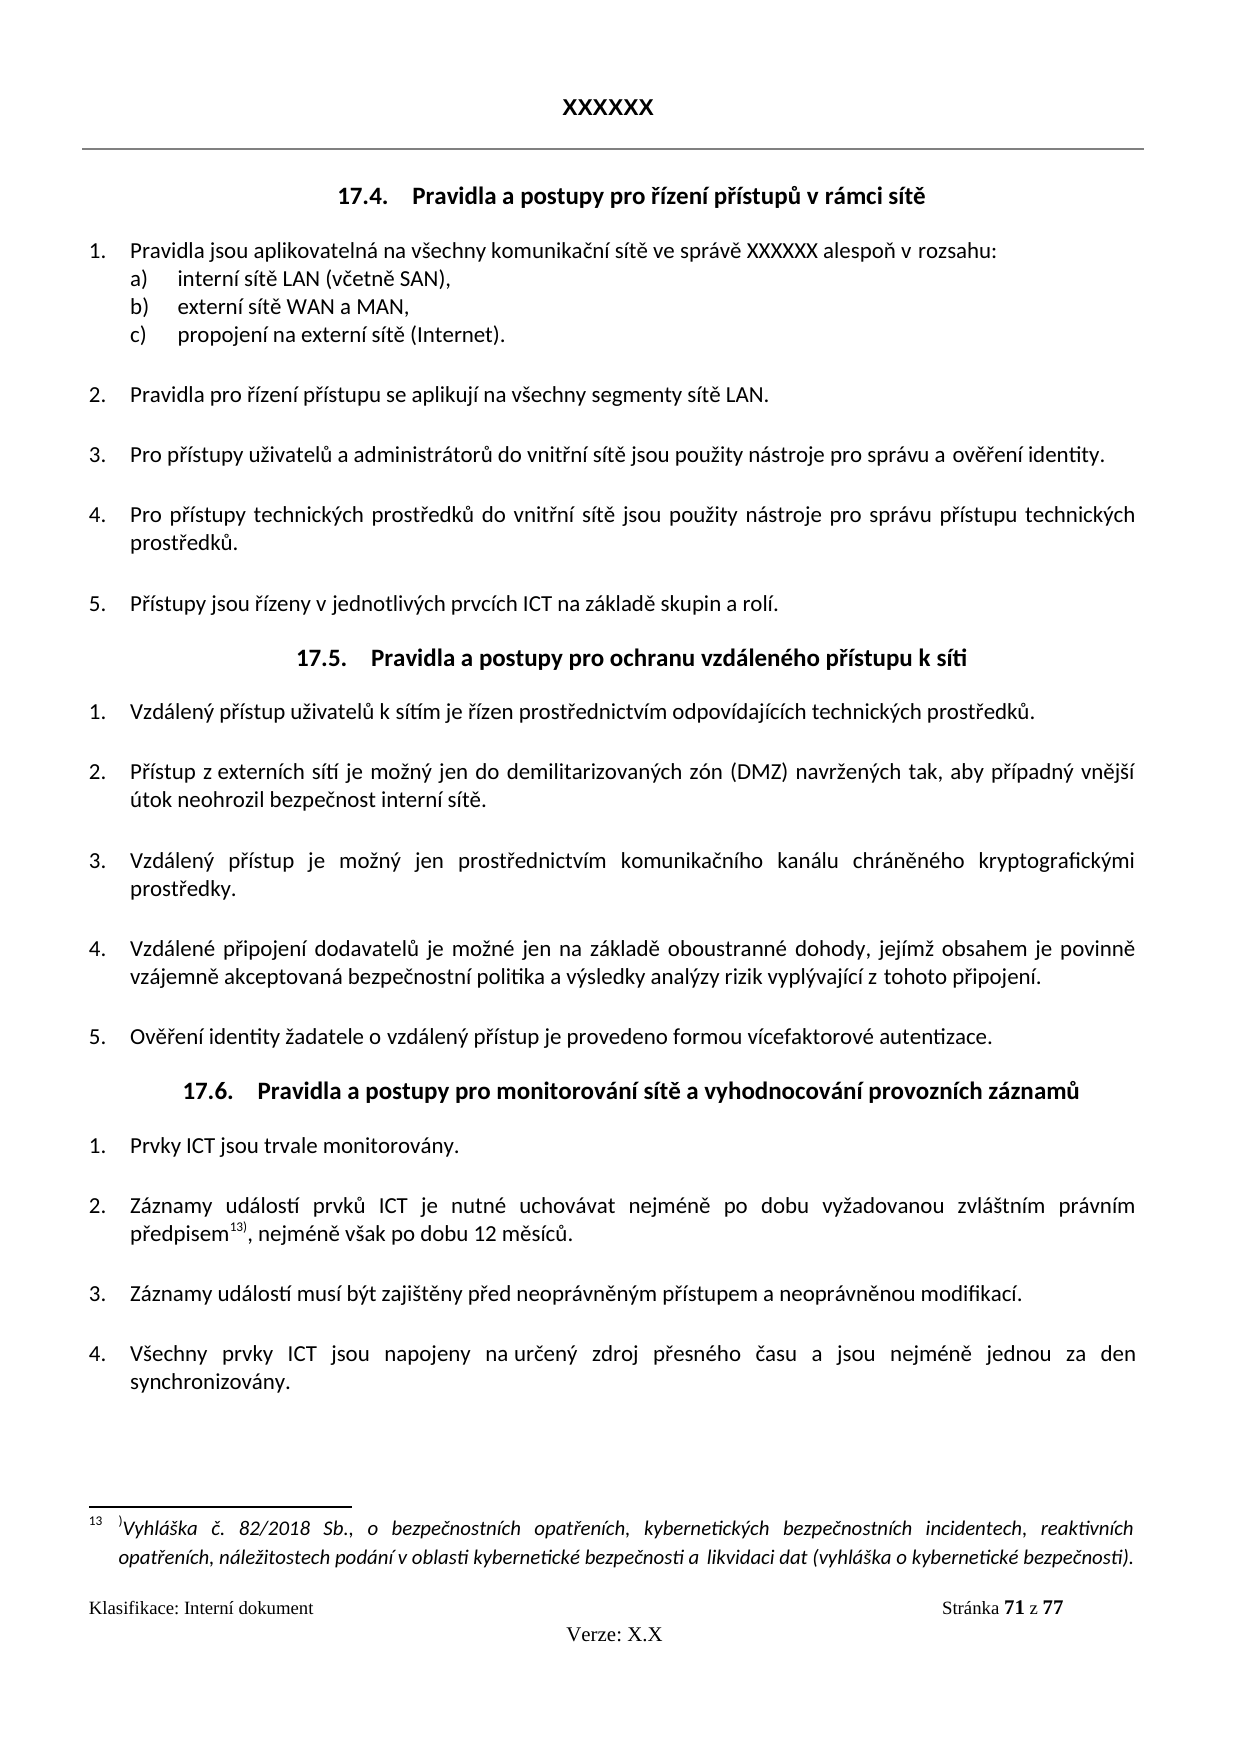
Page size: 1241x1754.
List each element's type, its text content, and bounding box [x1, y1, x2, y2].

list Pravidla jsou aplikovatelná na všechny komunikační sítě ve správě XXXXXX alespoň v rozsahu: [89, 236, 1137, 264]
list Přístupy jsou řízeny v jednotlivých prvcích ICT na základě skupin a rolí. [89, 589, 1137, 617]
list Záznamy událostí prvků ICT je nutné uchovávat nejméně po dobu vyžadovanou zvláštním právním předpisem), nejméně však po dobu 12 měsíců. [89, 1191, 1137, 1247]
list Vzdálený přístup je možný jen prostřednictvím komunikačního kanálu chráněného kryptografickými prostředky. [89, 846, 1137, 902]
list Všechny prvky ICT jsou napojeny na určený zdroj přesného času a jsou nejméně jednou za den synchronizovány. [89, 1339, 1137, 1395]
subtitle Pravidla a postupy pro ochranu vzdáleného přístupu k síti [126, 642, 1137, 672]
subtitle Pravidla a postupy pro řízení přístupů v rámci sítě [126, 180, 1137, 211]
list Ověření identity žadatele o vzdálený přístup je provedeno formou vícefaktorové autentizace. [89, 1022, 1137, 1050]
list Přístup z externích sítí je možný jen do demilitarizovaných zón (DMZ) navržených tak, aby případný vnější útok neohrozil bezpečnost interní sítě. [89, 757, 1137, 813]
list Pro přístupy technických prostředků do vnitřní sítě jsou použity nástroje pro správu přístupu technických prostředků. [89, 501, 1137, 557]
subtitle Pravidla a postupy pro monitorování sítě a vyhodnocování provozních záznamů [126, 1075, 1137, 1106]
list Záznamy událostí musí být zajištěny před neoprávněným přístupem a neoprávněnou modifikací. [89, 1279, 1137, 1307]
list Vzdálené připojení dodavatelů je možné jen na základě oboustranné dohody, jejímž obsahem je povinně vzájemně akceptovaná bezpečnostní politika a výsledky analýzy rizik vyplývající z tohoto připojení. [89, 934, 1137, 990]
list Prvky ICT jsou trvale monitorovány. [89, 1131, 1137, 1159]
list externí sítě WAN a MAN, [130, 292, 1137, 320]
list interní sítě LAN (včetně SAN), [130, 264, 1137, 292]
list Pro přístupy uživatelů a administrátorů do vnitřní sítě jsou použity nástroje pro správu a ověření identity. [89, 440, 1137, 468]
list Pravidla pro řízení přístupu se aplikují na všechny segmenty sítě LAN. [89, 380, 1137, 408]
list Vzdálený přístup uživatelů k sítím je řízen prostřednictvím odpovídajících technických prostředků. [89, 697, 1137, 725]
list propojení na externí sítě (Internet). [130, 320, 1137, 348]
